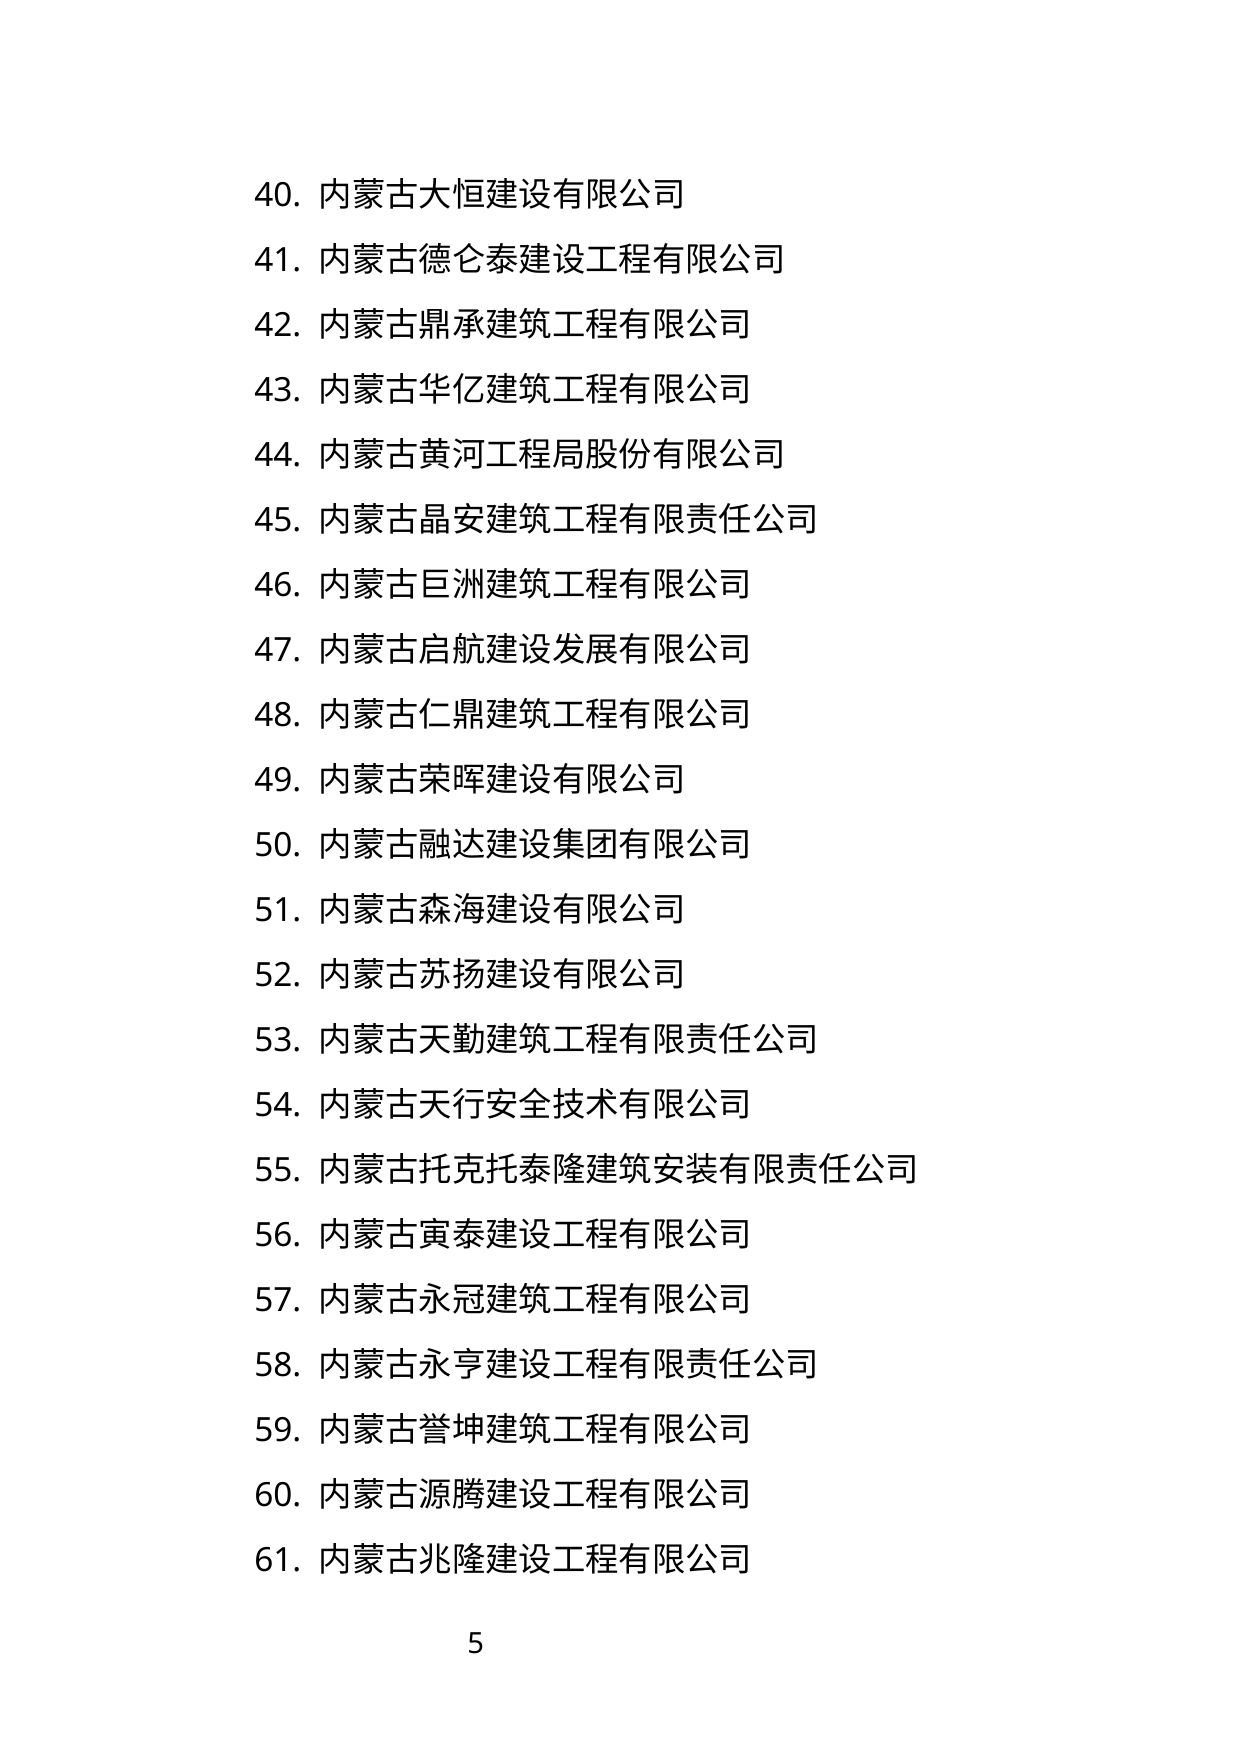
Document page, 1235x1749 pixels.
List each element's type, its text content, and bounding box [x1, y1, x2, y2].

list 内蒙古苏扬建设有限公司 [187, 939, 1047, 1004]
list 内蒙古黄河工程局股份有限公司 [187, 419, 1047, 484]
list 内蒙古仁鼎建筑工程有限公司 [187, 679, 1047, 744]
list 内蒙古巨洲建筑工程有限公司 [187, 549, 1047, 614]
list 内蒙古森海建设有限公司 [187, 874, 1047, 939]
list 内蒙古融达建设集团有限公司 [187, 809, 1047, 874]
list 内蒙古永亨建设工程有限责任公司 [187, 1329, 1047, 1394]
list 内蒙古启航建设发展有限公司 [187, 614, 1047, 679]
list 内蒙古托克托泰隆建筑安装有限责任公司 [187, 1134, 1047, 1199]
list 内蒙古天勤建筑工程有限责任公司 [187, 1004, 1047, 1069]
list 内蒙古大恒建设有限公司 [187, 159, 1047, 224]
list 内蒙古寅泰建设工程有限公司 [187, 1199, 1047, 1264]
list 内蒙古誉坤建筑工程有限公司 [187, 1394, 1047, 1459]
list 内蒙古荣晖建设有限公司 [187, 744, 1047, 809]
list 内蒙古永冠建筑工程有限公司 [187, 1264, 1047, 1329]
list 内蒙古源腾建设工程有限公司 [187, 1459, 1047, 1524]
list 内蒙古晶安建筑工程有限责任公司 [187, 484, 1047, 549]
list 内蒙古华亿建筑工程有限公司 [187, 354, 1047, 419]
list 内蒙古天行安全技术有限公司 [187, 1069, 1047, 1134]
list 内蒙古德仑泰建设工程有限公司 [187, 224, 1047, 289]
list 内蒙古鼎承建筑工程有限公司 [187, 289, 1047, 354]
list 内蒙古兆隆建设工程有限公司 [187, 1524, 1047, 1589]
